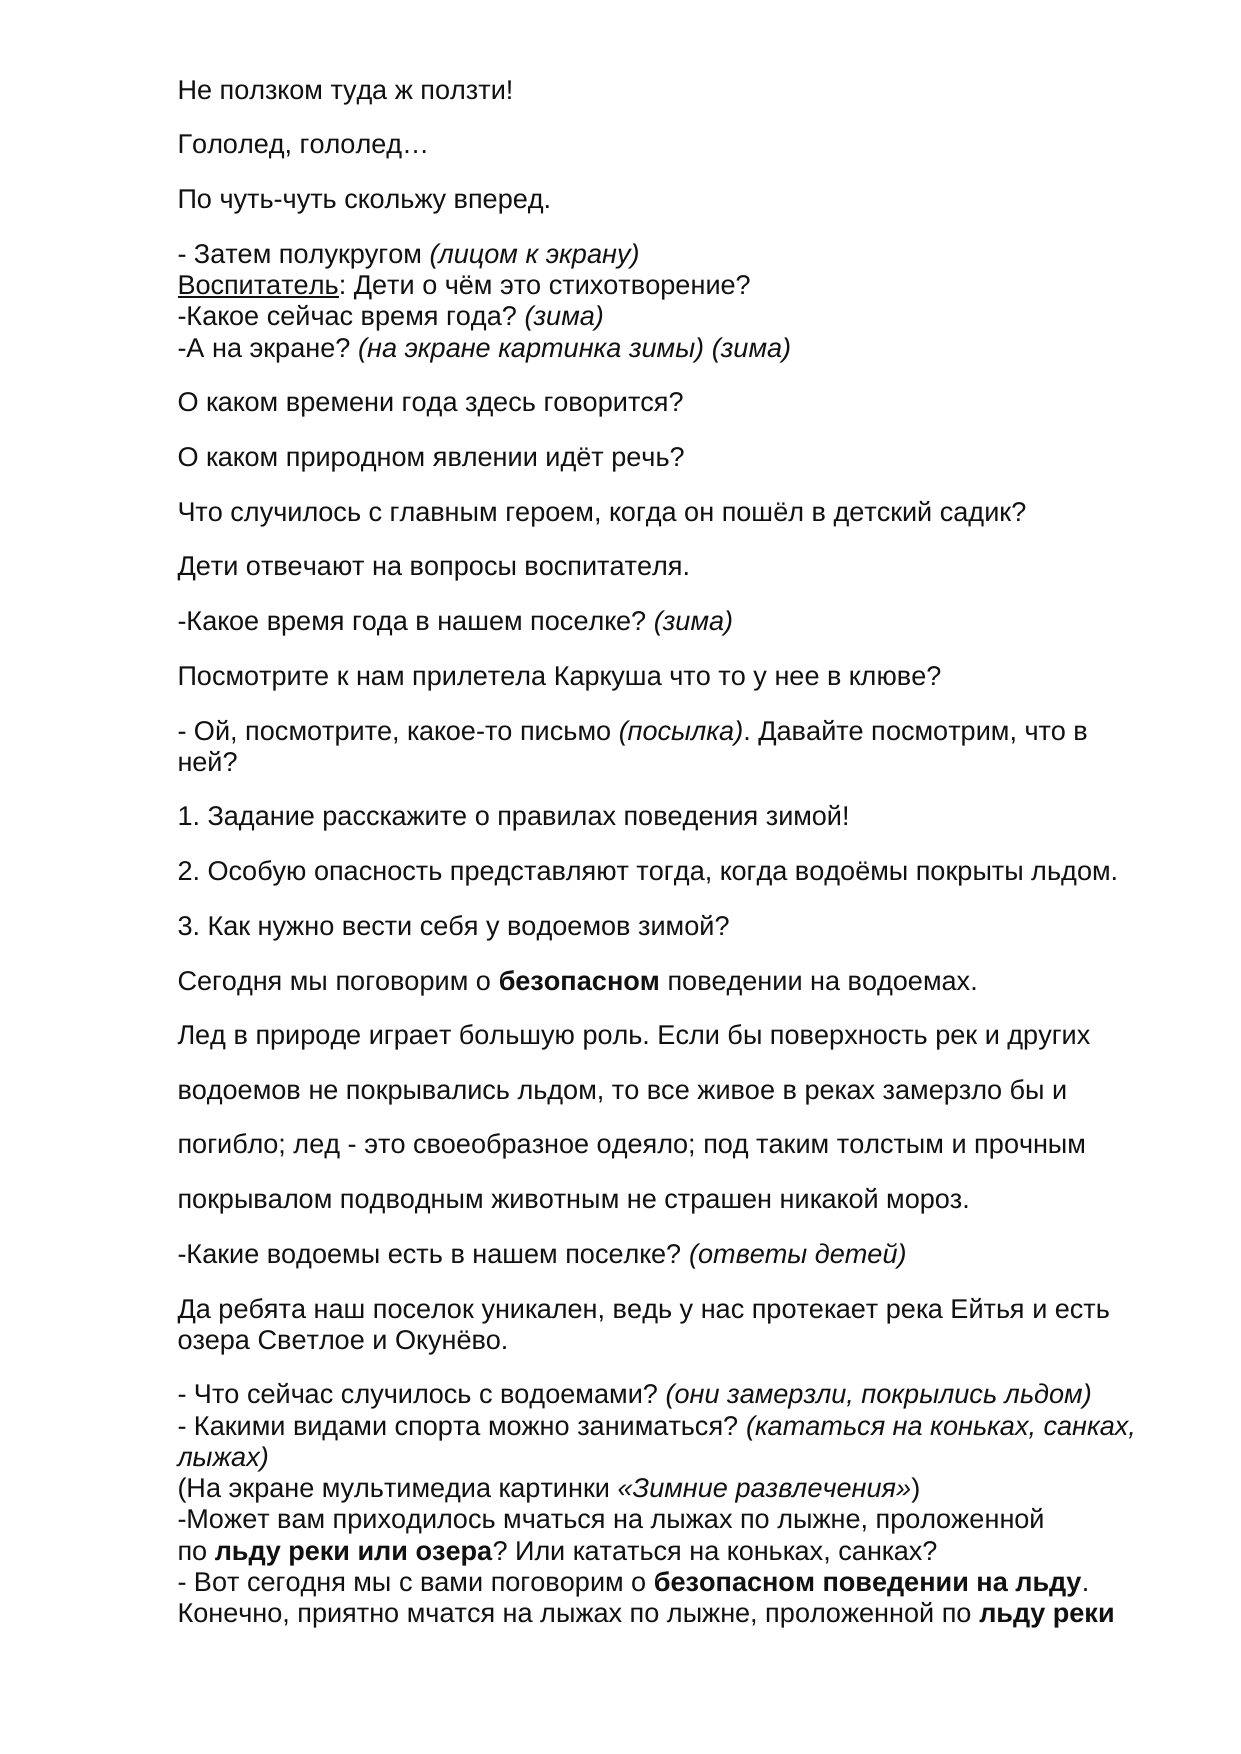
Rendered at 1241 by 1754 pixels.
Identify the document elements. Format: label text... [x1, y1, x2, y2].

text погибло; лед - это своеобразное одеяло; под таким толстым и прочным [177, 1128, 1152, 1160]
text Гололед, гололед… [177, 128, 1152, 160]
text Посмотрите к нам прилетела Каркуша что то у нее в клюве? [177, 660, 1152, 691]
text О каком природном явлении идёт речь? [177, 441, 1152, 472]
text Лед в природе играет большую роль. Если бы поверхность рек и других [177, 1019, 1152, 1050]
text 2. Особую опасность представляют тогда, когда водоёмы покрыты льдом. [177, 855, 1152, 886]
text -Может вам приходилось мчаться на лыжах по лыжне, проложенной по льду реки или озера? Или кататься на коньках, санках? [177, 1503, 1152, 1566]
text (На экране мультимедиа картинки «Зимние развлечения») [177, 1472, 1152, 1503]
text - Затем полукругом (лицом к экрану) [177, 238, 1152, 269]
text -Какое время года в нашем поселке? (зима) [177, 605, 1152, 636]
text По чуть-чуть скольжу вперед. [177, 183, 1152, 214]
text 1. Задание расскажите о правилах поведения зимой! [177, 800, 1152, 832]
text - Что сейчас случилось с водоемами? (они замерзли, покрылись льдом) [177, 1378, 1152, 1410]
text - Какими видами спорта можно заниматься? (кататься на коньках, санках, лыжах) [177, 1410, 1152, 1472]
text Не ползком туда ж ползти! [177, 74, 1152, 105]
text - Ой, посмотрите, какое-то письмо (посылка). Давайте посмотрим, что в ней? [177, 714, 1152, 777]
text Что случилось с главным героем, когда он пошёл в детский садик? [177, 496, 1152, 527]
text -Какое сейчас время года? (зима) [177, 300, 1152, 332]
text 3. Как нужно вести себя у водоемов зимой? [177, 910, 1152, 941]
text Дети отвечают на вопросы воспитателя. [177, 550, 1152, 582]
text О каком времени года здесь говорится? [177, 386, 1152, 418]
text Сегодня мы поговорим о безопасном поведении на водоемах. [177, 964, 1152, 996]
text -Какие водоемы есть в нашем поселке? (ответы детей) [177, 1238, 1152, 1269]
text -А на экране? (на экране картинка зимы) (зима) [177, 332, 1152, 363]
text Да ребята наш поселок уникален, ведь у нас протекает река Ейтья и есть озера Светлое и Окунёво. [177, 1293, 1152, 1355]
text Воспитатель: Дети о чём это стихотворение? [177, 269, 1152, 300]
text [177, 1566, 1152, 1628]
text водоемов не покрывались льдом, то все живое в реках замерзло бы и [177, 1074, 1152, 1105]
text покрывалом подводным животным не страшен никакой мороз. [177, 1183, 1152, 1214]
